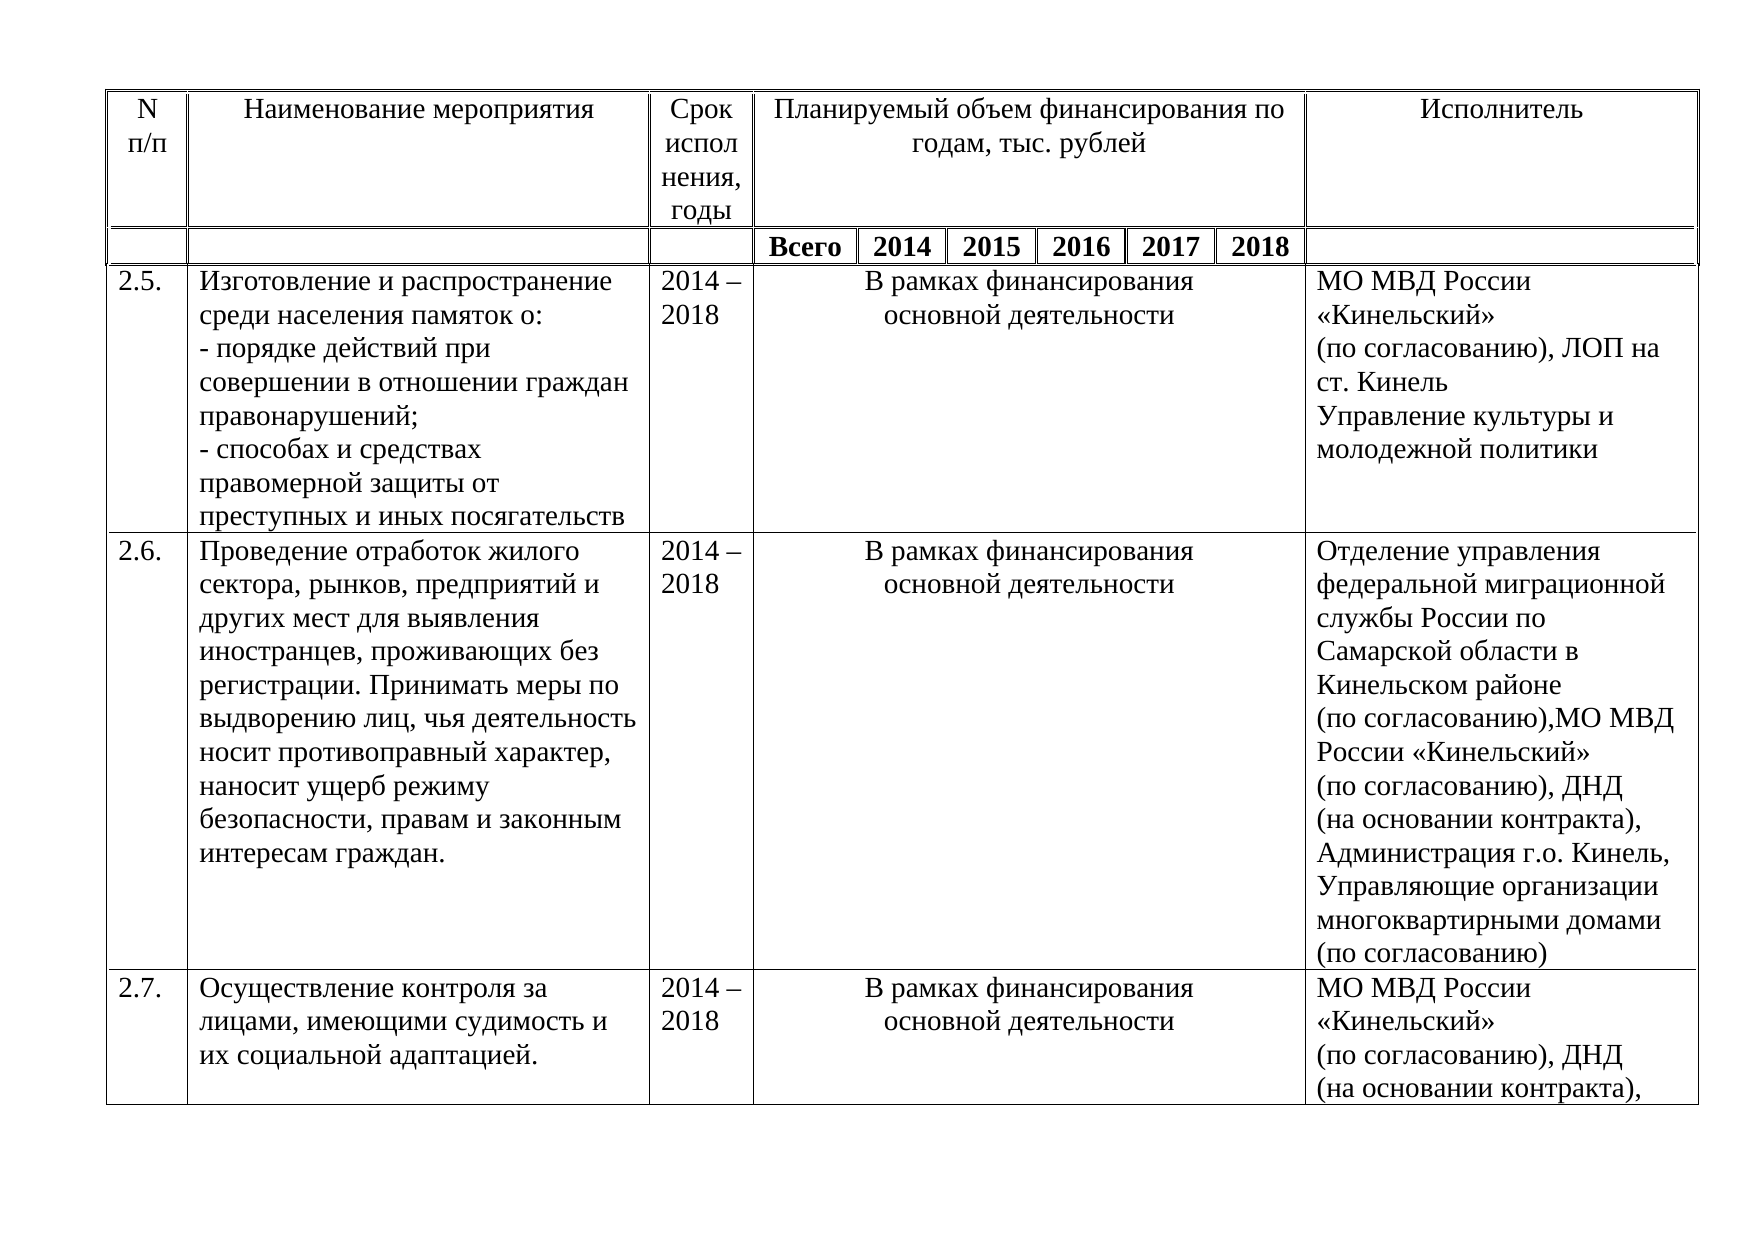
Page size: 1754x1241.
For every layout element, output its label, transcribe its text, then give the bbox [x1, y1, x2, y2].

table_header N п/п [108, 90, 188, 226]
table_cell 2017 [1128, 229, 1214, 262]
table_header Наименование мероприятия [188, 92, 649, 226]
table_header Исполнитель [1305, 92, 1697, 226]
table_cell 2015 [948, 229, 1035, 262]
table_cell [754, 970, 1305, 1104]
table_cell 2.7. [107, 969, 187, 1104]
table_cell 2018 [1217, 229, 1304, 262]
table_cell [1306, 969, 1698, 1104]
table_cell 2.5. [107, 263, 187, 532]
table_cell 2014 – 2018 [650, 970, 753, 1104]
table_cell 2.6. [107, 532, 187, 969]
table_cell Изготовление и распространение среди населения памяток о: - порядке действий при совершении в отношении граждан правонарушений; - способах и средствах правомерной защиты от преступных и иных посягательств [188, 266, 649, 532]
table_cell МО МВД России «Кинельский» (по согласованию), ЛОП на ст. Кинель Управление культуры и молодежной политики [1306, 263, 1698, 532]
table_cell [188, 970, 649, 1104]
table_cell [108, 226, 186, 262]
table_cell Всего [755, 229, 856, 262]
table_cell [1307, 226, 1697, 262]
table_cell 2014 – 2018 [650, 266, 753, 532]
table_header Срок исполнения, годы [650, 92, 753, 226]
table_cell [754, 266, 1305, 532]
table_cell В рамках финансирования основной деятельности [754, 533, 1305, 969]
table_cell 2016 [1038, 229, 1124, 262]
table_cell [651, 229, 752, 262]
table_header Планируемый объем финансирования по годам, тыс. рублей [753, 92, 1305, 226]
table_cell 2014 – 2018 [650, 533, 753, 969]
table_cell [189, 229, 648, 262]
table_cell 2014 [859, 229, 945, 262]
table_cell Отделение управления федеральной миграционной службы России по Самарской области в Кинельском районе (по согласованию),МО МВД России «Кинельский» (по согласованию), ДНД (на основании контракта), Администрация г.о. Кинель, Управляющие организации многоквартирными домами (по согласованию) [1306, 532, 1698, 969]
table_cell Проведение отработок жилого сектора, рынков, предприятий и других мест для выявления иностранцев, проживающих без регистрации. Принимать меры по выдворению лиц, чья деятельность носит противоправный характер, наносит ущерб режиму безопасности, правам и законным интересам граждан. [188, 533, 649, 969]
